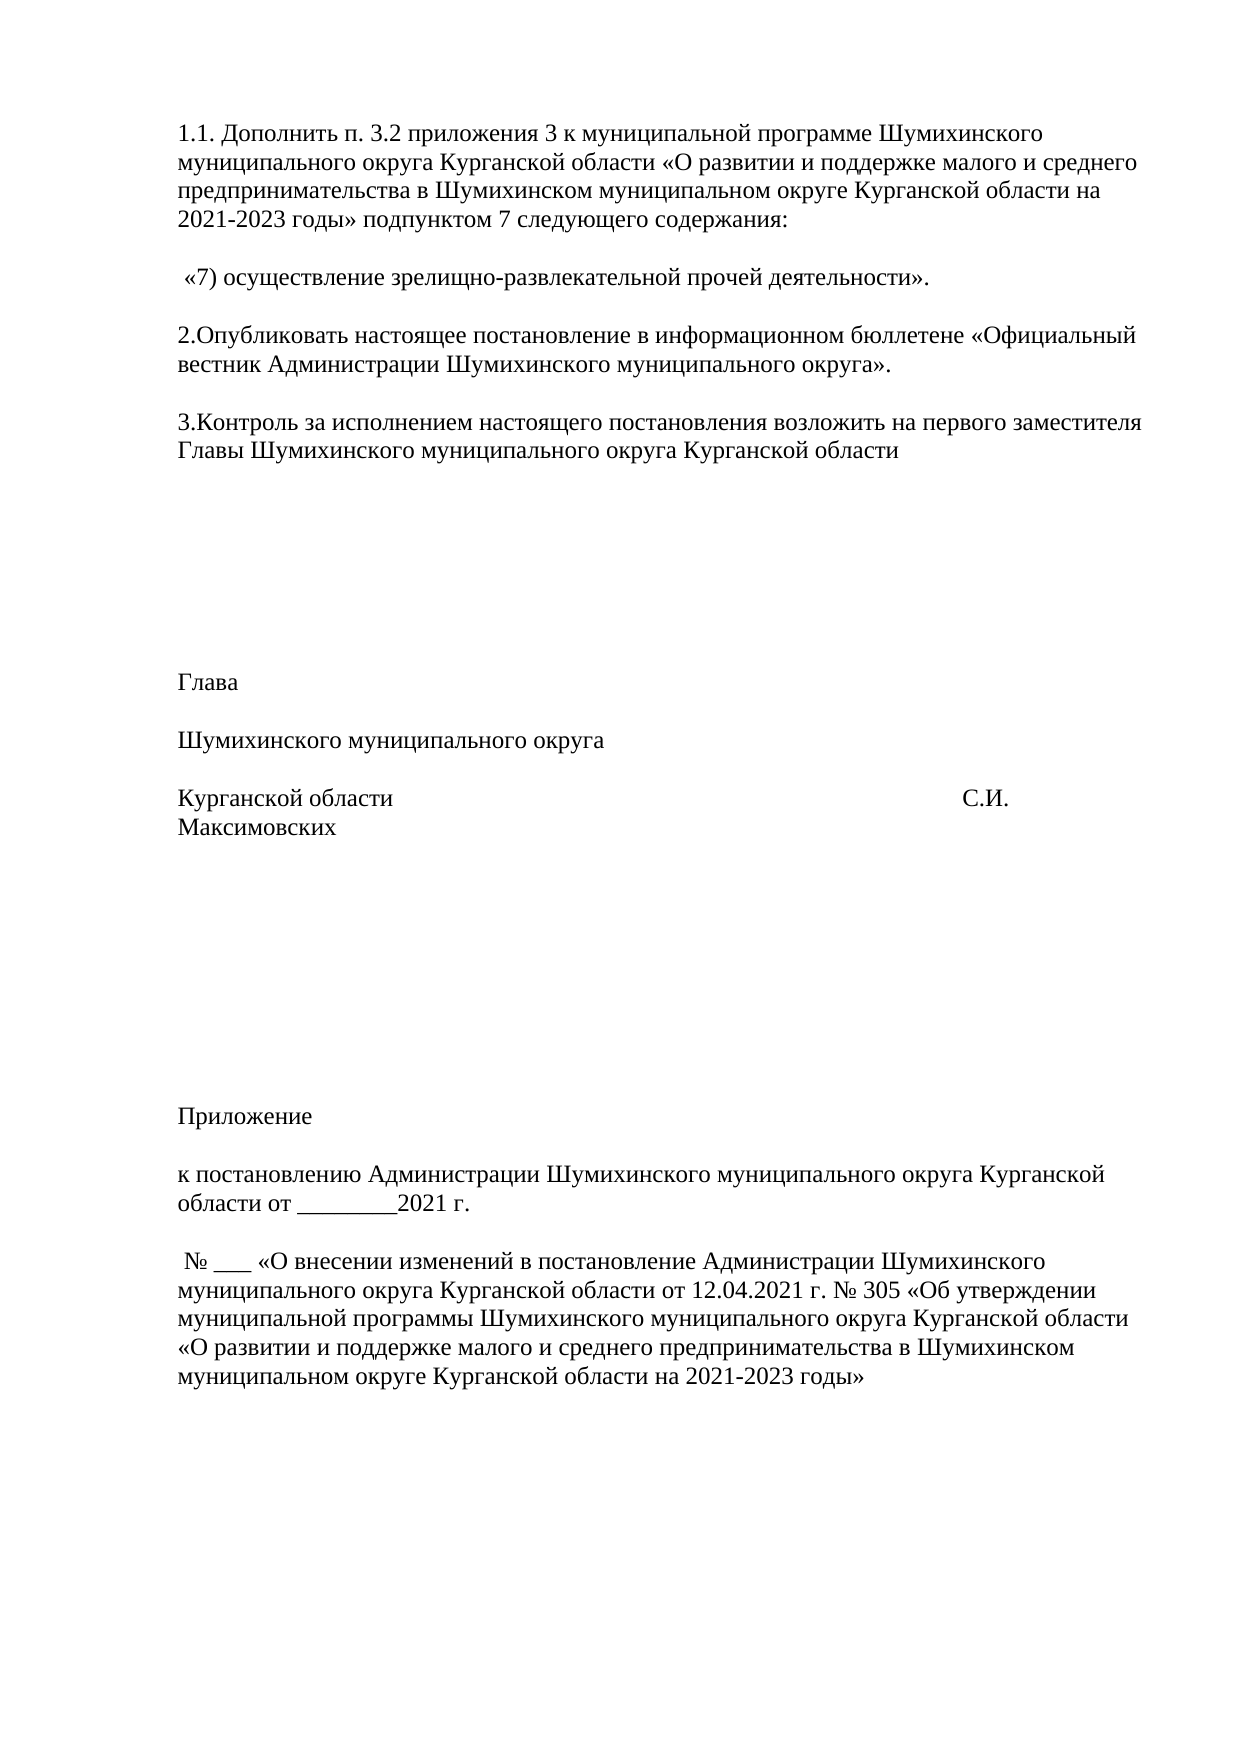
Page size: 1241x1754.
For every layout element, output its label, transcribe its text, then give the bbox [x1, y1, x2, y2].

text № ___ «О внесении изменений в постановление Администрации Шумихинского муниципального округа Курганской области от 12.04.2021 г. № 305 «Об утверждении муниципальной программы Шумихинского муниципального округа Курганской области «О развитии и поддержке малого и среднего предпринимательства в Шумихинском муниципальном округе Курганской области на 2021-2023 годы» [177, 1246, 1152, 1390]
text «7) осуществление зрелищно-развлекательной прочей деятельности». [177, 262, 1152, 291]
text 1.1. Дополнить п. 3.2 приложения 3 к муниципальной программе Шумихинского муниципального округа Курганской области «О развитии и поддержке малого и среднего предпринимательства в Шумихинском муниципальном округе Курганской области на 2021-2023 годы» подпунктом 7 следующего содержания: [177, 118, 1152, 233]
text Приложение [177, 1101, 1152, 1130]
text 3.Контроль за исполнением настоящего постановления возложить на первого заместителя Главы Шумихинского муниципального округа Курганской области [177, 407, 1152, 464]
text 2.Опубликовать настоящее постановление в информационном бюллетене «Официальный вестник Администрации Шумихинского муниципального округа». [177, 320, 1152, 378]
text Глава [177, 667, 1152, 696]
text к постановлению Администрации Шумихинского муниципального округа Курганской области от ________2021 г. [177, 1159, 1152, 1217]
text Курганской области С.И. Максимовских [177, 783, 1152, 841]
text Шумихинского муниципального округа [177, 725, 1152, 754]
